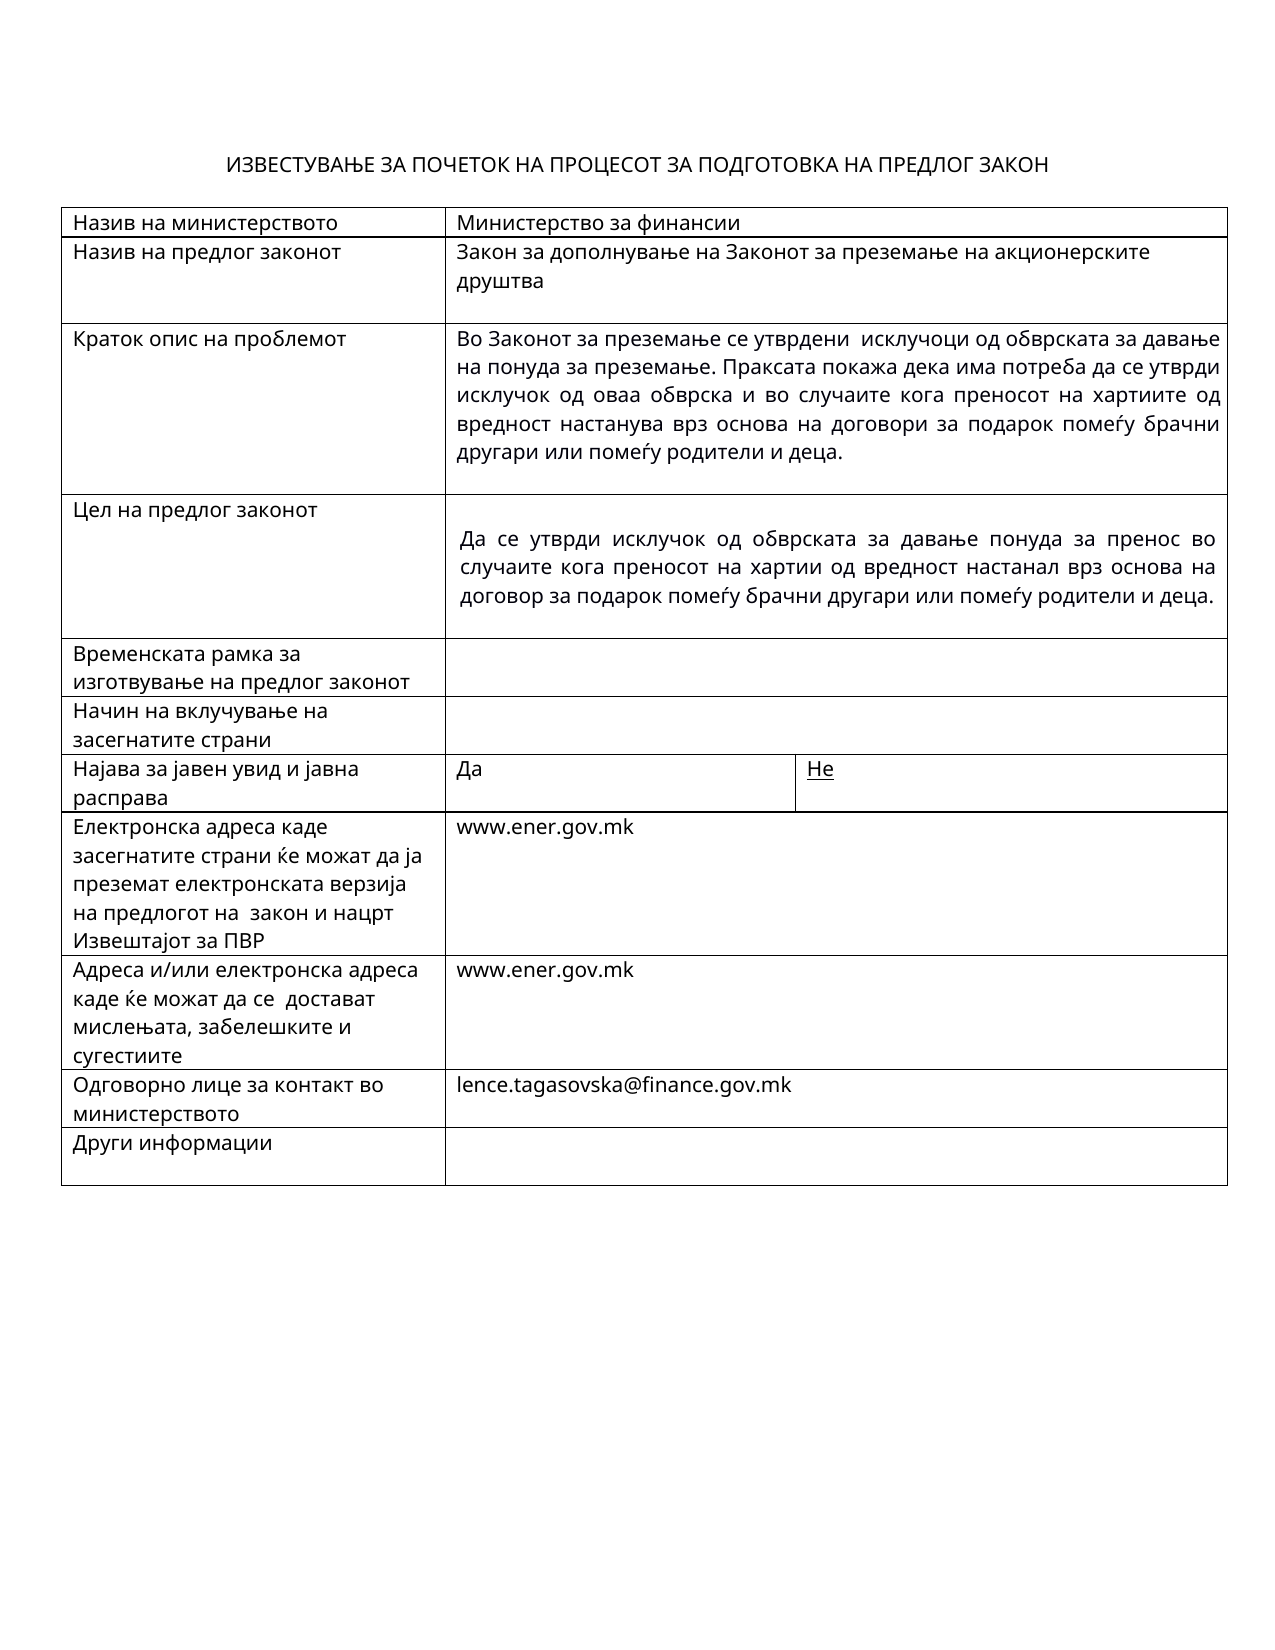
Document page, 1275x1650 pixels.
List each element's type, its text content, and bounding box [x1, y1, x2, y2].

table_cell Назив на предлог законот [62, 238, 445, 323]
table_cell Закон за дополнување на Законот за преземање на акционерските друштва [446, 238, 1227, 323]
table_cell Цел на предлог законот [62, 495, 445, 638]
table_cell Електронска адреса каде засегнатите страни ќе можат да ја преземат електронската верзија на предлогот на закон и нацрт Извештајот за ПВР [62, 813, 445, 954]
table_cell Да се утврди исклучок од обврската за давање понуда за пренос во случаите кога преносот на хартии од вредност настанал врз основа на договор за подарок помеѓу брачни другари или помеѓу родители и деца. [446, 495, 1227, 638]
table_cell Краток опис на проблемот [62, 324, 445, 494]
table_cell www.ener.gov.mk [446, 813, 1227, 954]
table_cell lence.tagasovska@finance.gov.mk [446, 1070, 1227, 1127]
table_cell Најава за јавен увид и јавна расправа [62, 755, 445, 811]
table_cell Адреса и/или електронска адреса каде ќе можат да се достават мислењата, забелешките и сугестиите [62, 956, 445, 1069]
text ИЗВЕСТУВАЊЕ ЗА ПОЧЕТОК НА ПРОЦЕСОТ ЗА ПОДГОТОВКА НА ПРЕДЛОГ ЗАКОН [150, 150, 1125, 178]
table_cell Одговорно лице за контакт во министерството [62, 1070, 445, 1127]
table_header Назив на министерството [62, 208, 445, 236]
table_cell [446, 697, 1227, 753]
table_cell [446, 639, 1227, 696]
table_cell Други информации [62, 1128, 445, 1185]
table_cell Временската рамка за изготвување на предлог законот [62, 639, 445, 696]
table_cell Да [446, 755, 795, 811]
table_cell Не [796, 755, 1227, 811]
table_cell [446, 1128, 1227, 1185]
table_cell Начин на вклучување на засегнатите страни [62, 697, 445, 753]
table_cell www.ener.gov.mk [446, 956, 1227, 1069]
table_header Министерство за финансии [446, 208, 1227, 236]
table_cell Во Законот за преземање се утврдени исклучоци од обврската за давање на понуда за преземање. Праксата покажа дека има потреба да се утврди исклучок од оваа обврска и во случаите кога преносот на хартиите од вредност настанува врз основа на договори за подарок помеѓу брачни другари или помеѓу родители и деца. [446, 324, 1227, 494]
